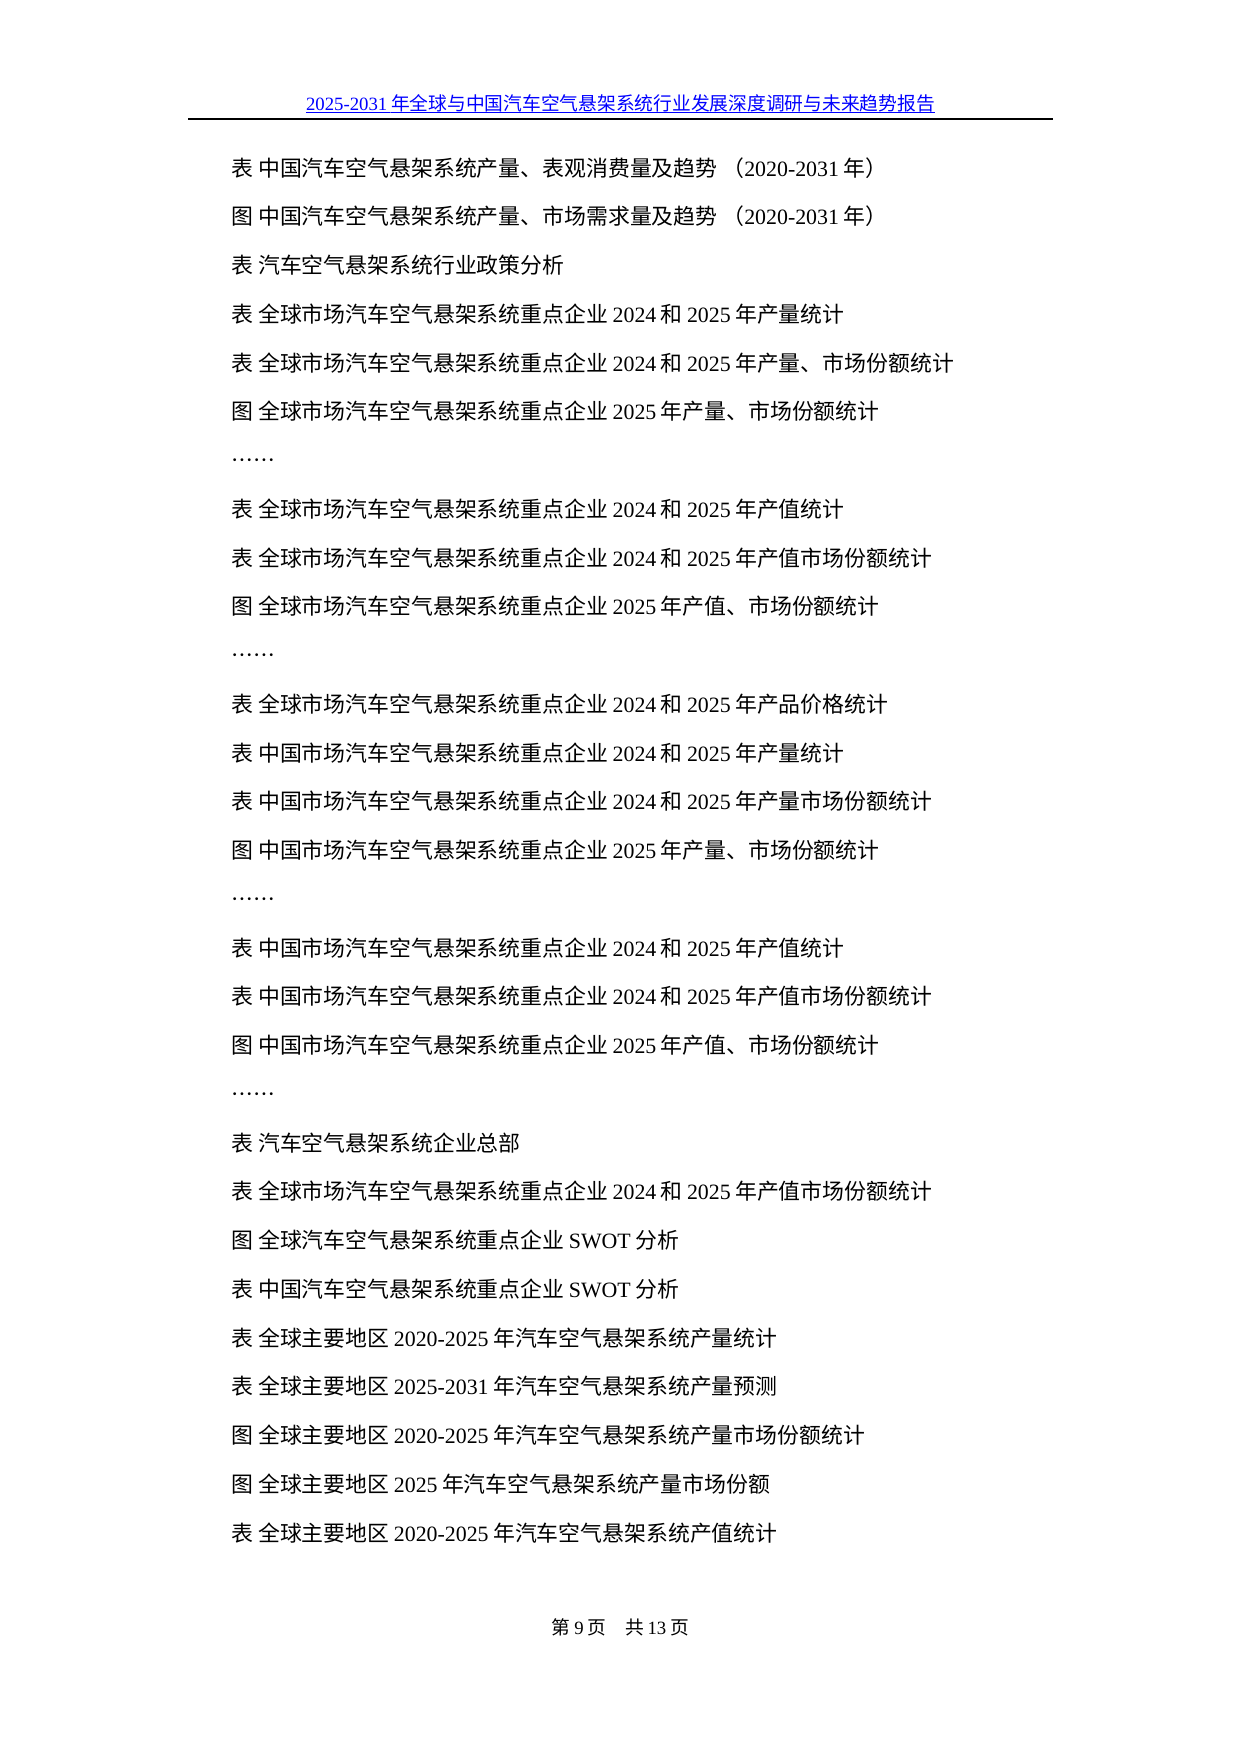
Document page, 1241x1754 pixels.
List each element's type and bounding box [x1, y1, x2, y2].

text [187, 150, 1053, 1548]
